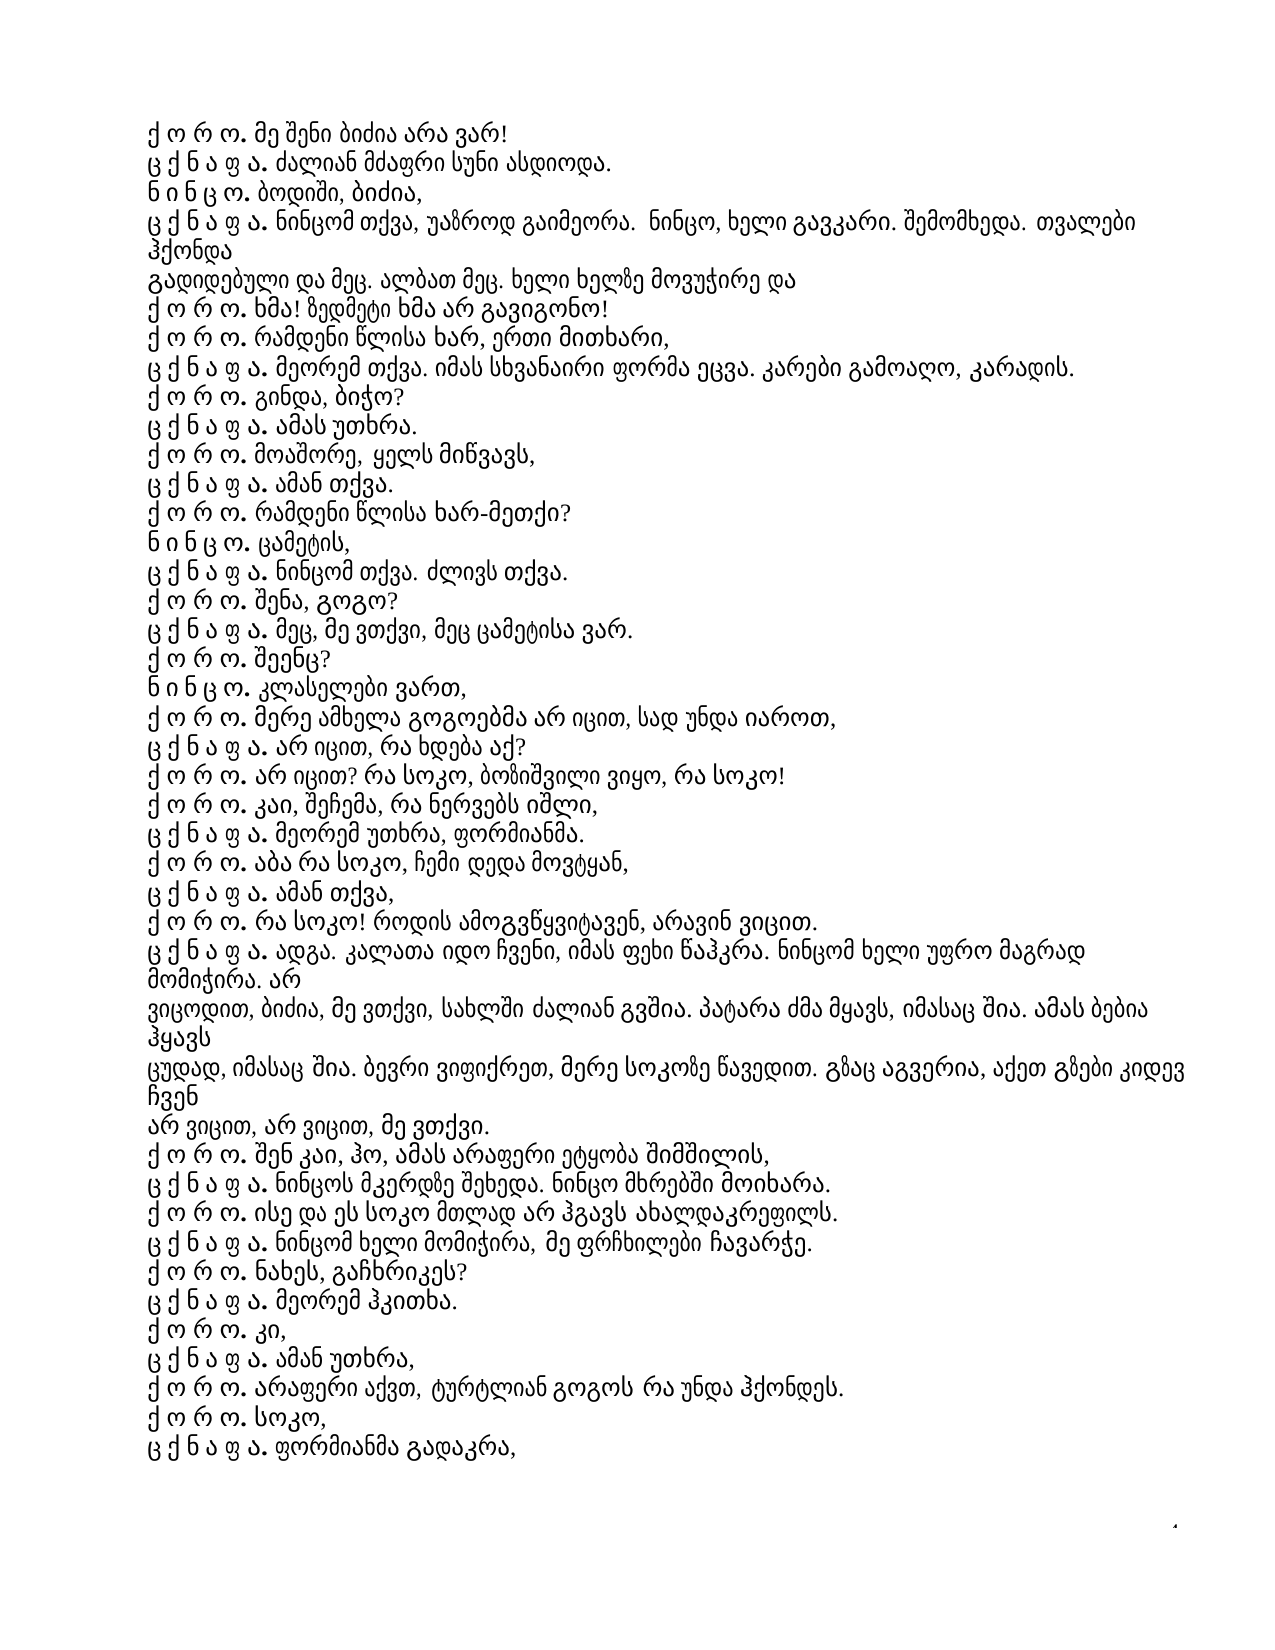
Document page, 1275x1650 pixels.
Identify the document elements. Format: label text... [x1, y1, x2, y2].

text ც ქ ნ ა ფ ა. ნინცომ თქვა. ძლივს თქვა. [147, 557, 1196, 586]
text ქ ო რ ო. გინდა, ბიჭო? [147, 382, 1196, 411]
text ქ ო რ ო. ნახეს, გაჩხრიკეს? [147, 1257, 1196, 1286]
text ვიცოდით, ბიძია, მე ვთქვი, სახლში ძალიან გვშია. პატარა ძმა მყავს, იმასაც შია. ამას ბებია ჰყავს [147, 994, 1196, 1053]
text ც ქ ნ ა ფ ა. ამან თქვა, [147, 878, 1196, 907]
text ქ ო რ ო. არაფერი აქვთ, ტურტლიან გოგოს რა უნდა ჰქონდეს. [147, 1373, 1196, 1403]
text ც ქ ნ ა ფ ა. ამან უთხრა, [147, 1344, 1196, 1373]
text ქ ო რ ო. რამდენი წლისა ხარ-მეთქი? [147, 498, 1196, 528]
text ნ ი ნ ც ო. კლასელები ვართ, [147, 673, 1196, 703]
text ნ ი ნ ც ო. ცამეტის, [147, 528, 1196, 557]
text ქ ო რ ო. ისე და ეს სოკო მთლად არ ჰგავს ახალდაკრეფილს. [147, 1198, 1196, 1228]
text ქ ო რ ო. არ იცით? რა სოკო, ბოზიშვილი ვიყო, რა სოკო! [147, 761, 1196, 790]
text ქ ო რ ო. სოკო, [147, 1403, 1196, 1432]
text ქ ო რ ო. შეენც? [147, 644, 1196, 673]
text ც ქ ნ ა ფ ა. ფორმიანმა გადაკრა, [147, 1432, 1196, 1461]
text ქ ო რ ო. შენა, გოგო? [147, 586, 1196, 615]
text ქ ო რ ო. მერე ამხელა გოგოებმა არ იცით, სად უნდა იაროთ, [147, 703, 1196, 732]
text ც ქ ნ ა ფ ა. მეორემ უთხრა, ფორმიანმა. [147, 819, 1196, 848]
text ც ქ ნ ა ფ ა. ძალიან მძაფრი სუნი ასდიოდა. [147, 148, 1196, 178]
text ქ ო რ ო. მოაშორე, ყელს მიწვავს, [147, 440, 1196, 469]
text ქ ო რ ო. რა სოკო! როდის ამოგვწყვიტავენ, არავინ ვიცით. [147, 907, 1196, 936]
text გადიდებული და მეც. ალბათ მეც. ხელი ხელზე მოვუჭირე და [147, 265, 1196, 294]
text ცუდად, იმასაც შია. ბევრი ვიფიქრეთ, მერე სოკოზე წავედით. გზაც აგვერია, აქეთ გზები კიდევ ჩვენ [147, 1053, 1196, 1111]
text ც ქ ნ ა ფ ა. არ იცით, რა ხდება აქ? [147, 732, 1196, 761]
text ქ ო რ ო. შენ კაი, ჰო, ამას არაფერი ეტყობა შიმშილის, [147, 1140, 1196, 1169]
text ქ ო რ ო. მე შენი ბიძია არა ვარ! [147, 118, 1196, 148]
text ქ ო რ ო. კი, [147, 1315, 1196, 1344]
text ც ქ ნ ა ფ ა. მეორემ ჰკითხა. [147, 1286, 1196, 1315]
text ც ქ ნ ა ფ ა. მეც, მე ვთქვი, მეც ცამეტისა ვარ. [147, 615, 1196, 644]
text ც ქ ნ ა ფ ა. ნინცომ თქვა, უაზროდ გაიმეორა. ნინცო, ხელი გავკარი. შემომხედა. თვალები ჰქონდა [147, 207, 1196, 265]
text ც ქ ნ ა ფ ა. ადგა. კალათა იდო ჩვენი, იმას ფეხი წაჰკრა. ნინცომ ხელი უფრო მაგრად მომიჭირა. არ [147, 936, 1196, 994]
text ქ ო რ ო. კაი, შეჩემა, რა ნერვებს იშლი, [147, 790, 1196, 819]
text ც ქ ნ ა ფ ა. ამან თქვა. [147, 469, 1196, 498]
text ც ქ ნ ა ფ ა. მეორემ თქვა. იმას სხვანაირი ფორმა ეცვა. კარები გამოაღო, კარადის. [147, 353, 1196, 382]
text ქ ო რ ო. აბა რა სოკო, ჩემი დედა მოვტყან, [147, 848, 1196, 878]
text ნ ი ნ ც ო. ბოდიში, ბიძია, [147, 178, 1196, 207]
text ც ქ ნ ა ფ ა. ნინცოს მკერდზე შეხედა. ნინცო მხრებში მოიხარა. [147, 1169, 1196, 1198]
text არ ვიცით, არ ვიცით, მე ვთქვი. [147, 1111, 1196, 1140]
text ქ ო რ ო. ხმა! ზედმეტი ხმა არ გავიგონო! [147, 294, 1196, 323]
text ც ქ ნ ა ფ ა. ამას უთხრა. [147, 411, 1196, 440]
text ქ ო რ ო. რამდენი წლისა ხარ, ერთი მითხარი, [147, 323, 1196, 353]
text ც ქ ნ ა ფ ა. ნინცომ ხელი მომიჭირა, მე ფრჩხილები ჩავარჭე. [147, 1228, 1196, 1257]
